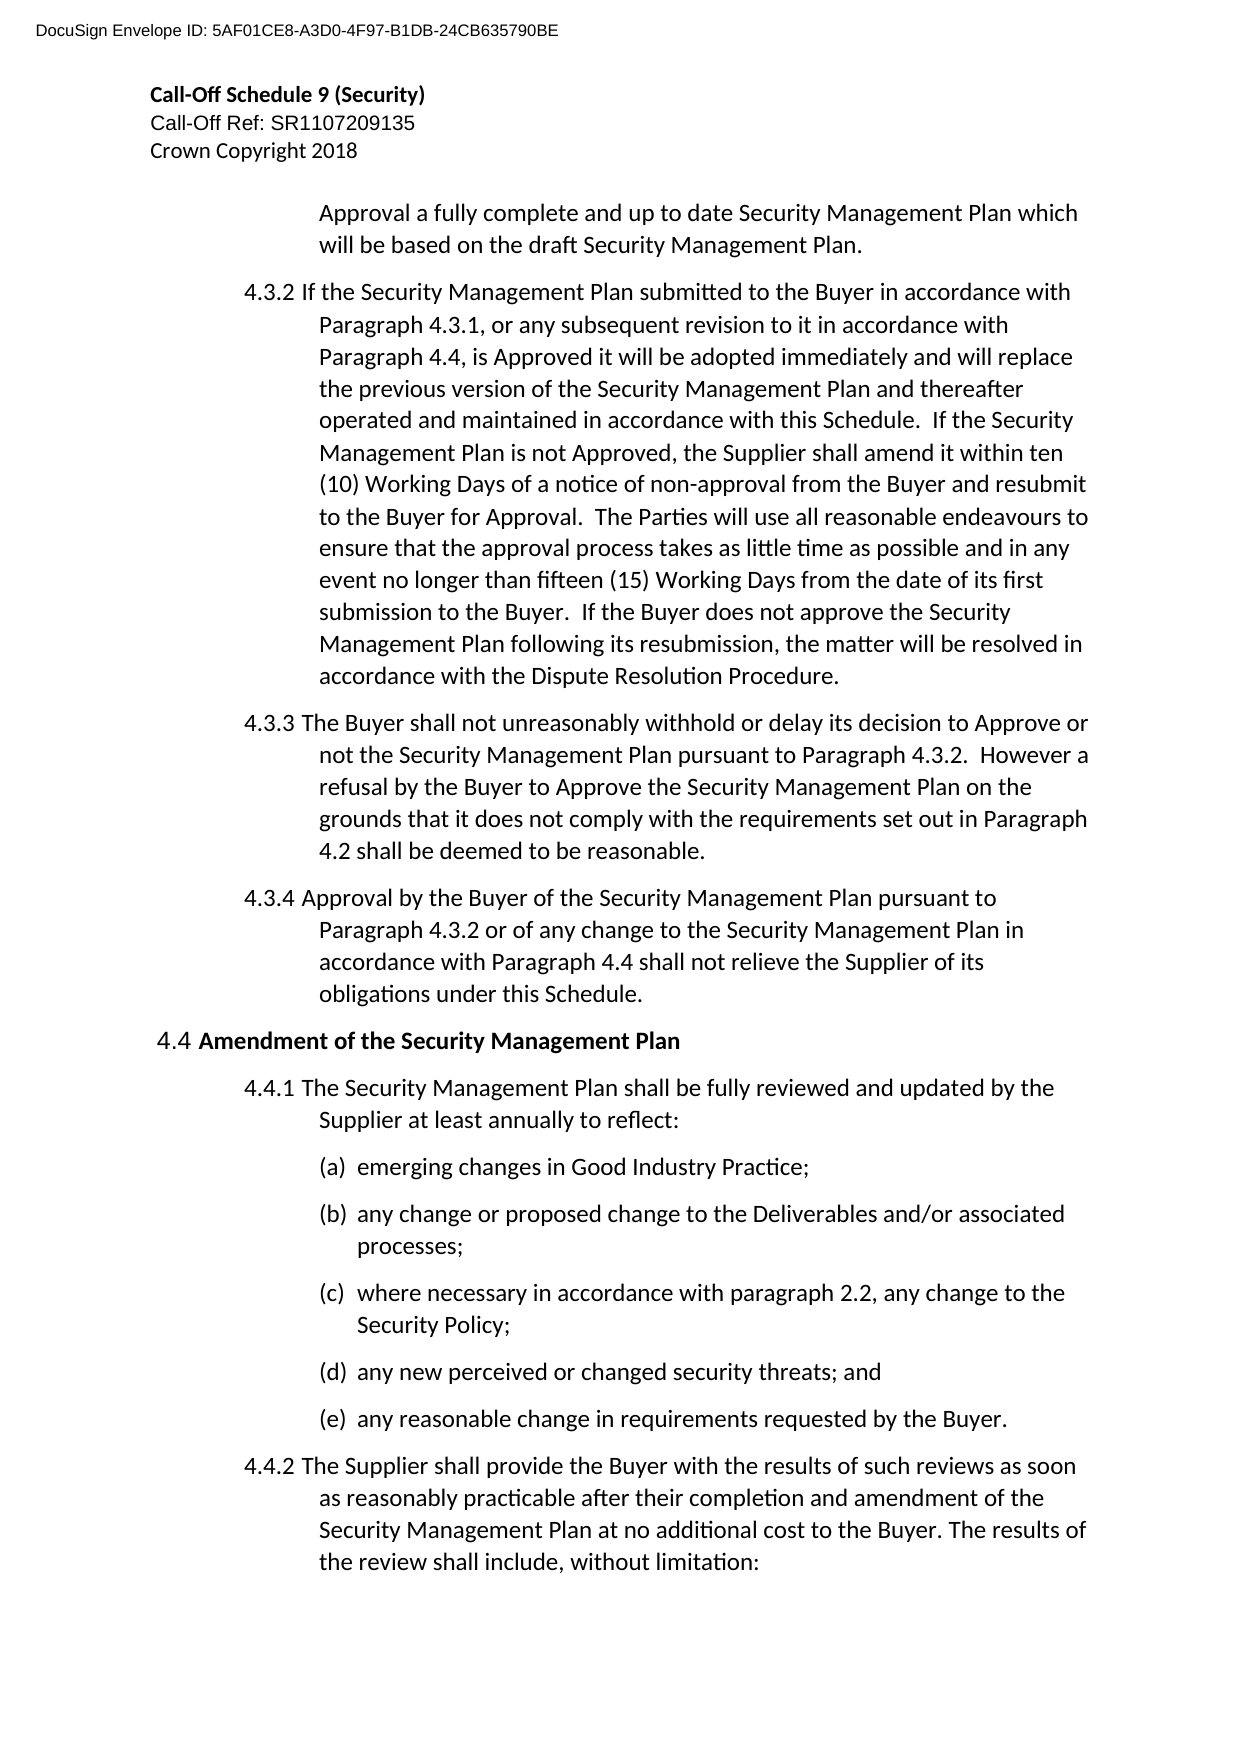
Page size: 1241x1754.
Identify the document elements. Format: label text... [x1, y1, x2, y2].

text Management Plan is not Approved, the Supplier shall amend it within ten (10) Working Days of a notice of non-approval from the Buyer and resubmit to the Buyer for Approval. The Parties will use all reasonable endeavours to ensure that the approval process takes as little time as possible and in any event no longer than fifteen (15) Working Days from the date of its first submission to the Buyer. If the Buyer does not approve the Security Management Plan following its resubmission, the matter will be resolved in accordance with the Dispute Resolution Procedure. [319, 437, 1090, 691]
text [244, 197, 1090, 259]
text Paragraph 4.3.1, or any subsequent revision to it in accordance with Paragraph 4.4, is Approved it will be adopted immediately and will replace the previous version of the Security Management Plan and thereafter operated and maintained in accordance with this Schedule. If the Security [319, 309, 1090, 435]
list emerging changes in Good Industry Practice; [319, 1151, 1090, 1182]
list where necessary in accordance with paragraph 2.2, any change to the Security Policy; [319, 1277, 1090, 1340]
list any new perceived or changed security threats; and [319, 1356, 1090, 1387]
list any reasonable change in requirements requested by the Buyer. [319, 1403, 1090, 1434]
text 4.3.4 Approval by the Buyer of the Security Management Plan pursuant to Paragraph 4.3.2 or of any change to the Security Management Plan in accordance with Paragraph 4.4 shall not relieve the Supplier of its obligations under this Schedule. [244, 882, 1090, 1009]
list any change or proposed change to the Deliverables and/or associated processes; [319, 1198, 1090, 1261]
text 4.3.2 If the Security Management Plan submitted to the Buyer in accordance with [244, 276, 1090, 306]
text 4.4.1 The Security Management Plan shall be fully reviewed and updated by the Supplier at least annually to reflect: [244, 1072, 1090, 1135]
subtitle 4.4 Amendment of the Security Management Plan [157, 1025, 1096, 1056]
text 4.4.2 The Supplier shall provide the Buyer with the results of such reviews as soon as reasonably practicable after their completion and amendment of the Security Management Plan at no additional cost to the Buyer. The results of the review shall include, without limitation: [244, 1450, 1090, 1577]
text 4.3.3 The Buyer shall not unreasonably withhold or delay its decision to Approve or not the Security Management Plan pursuant to Paragraph 4.3.2. However a refusal by the Buyer to Approve the Security Management Plan on the grounds that it does not comply with the requirements set out in Paragraph 4.2 shall be deemed to be reasonable. [244, 707, 1090, 866]
